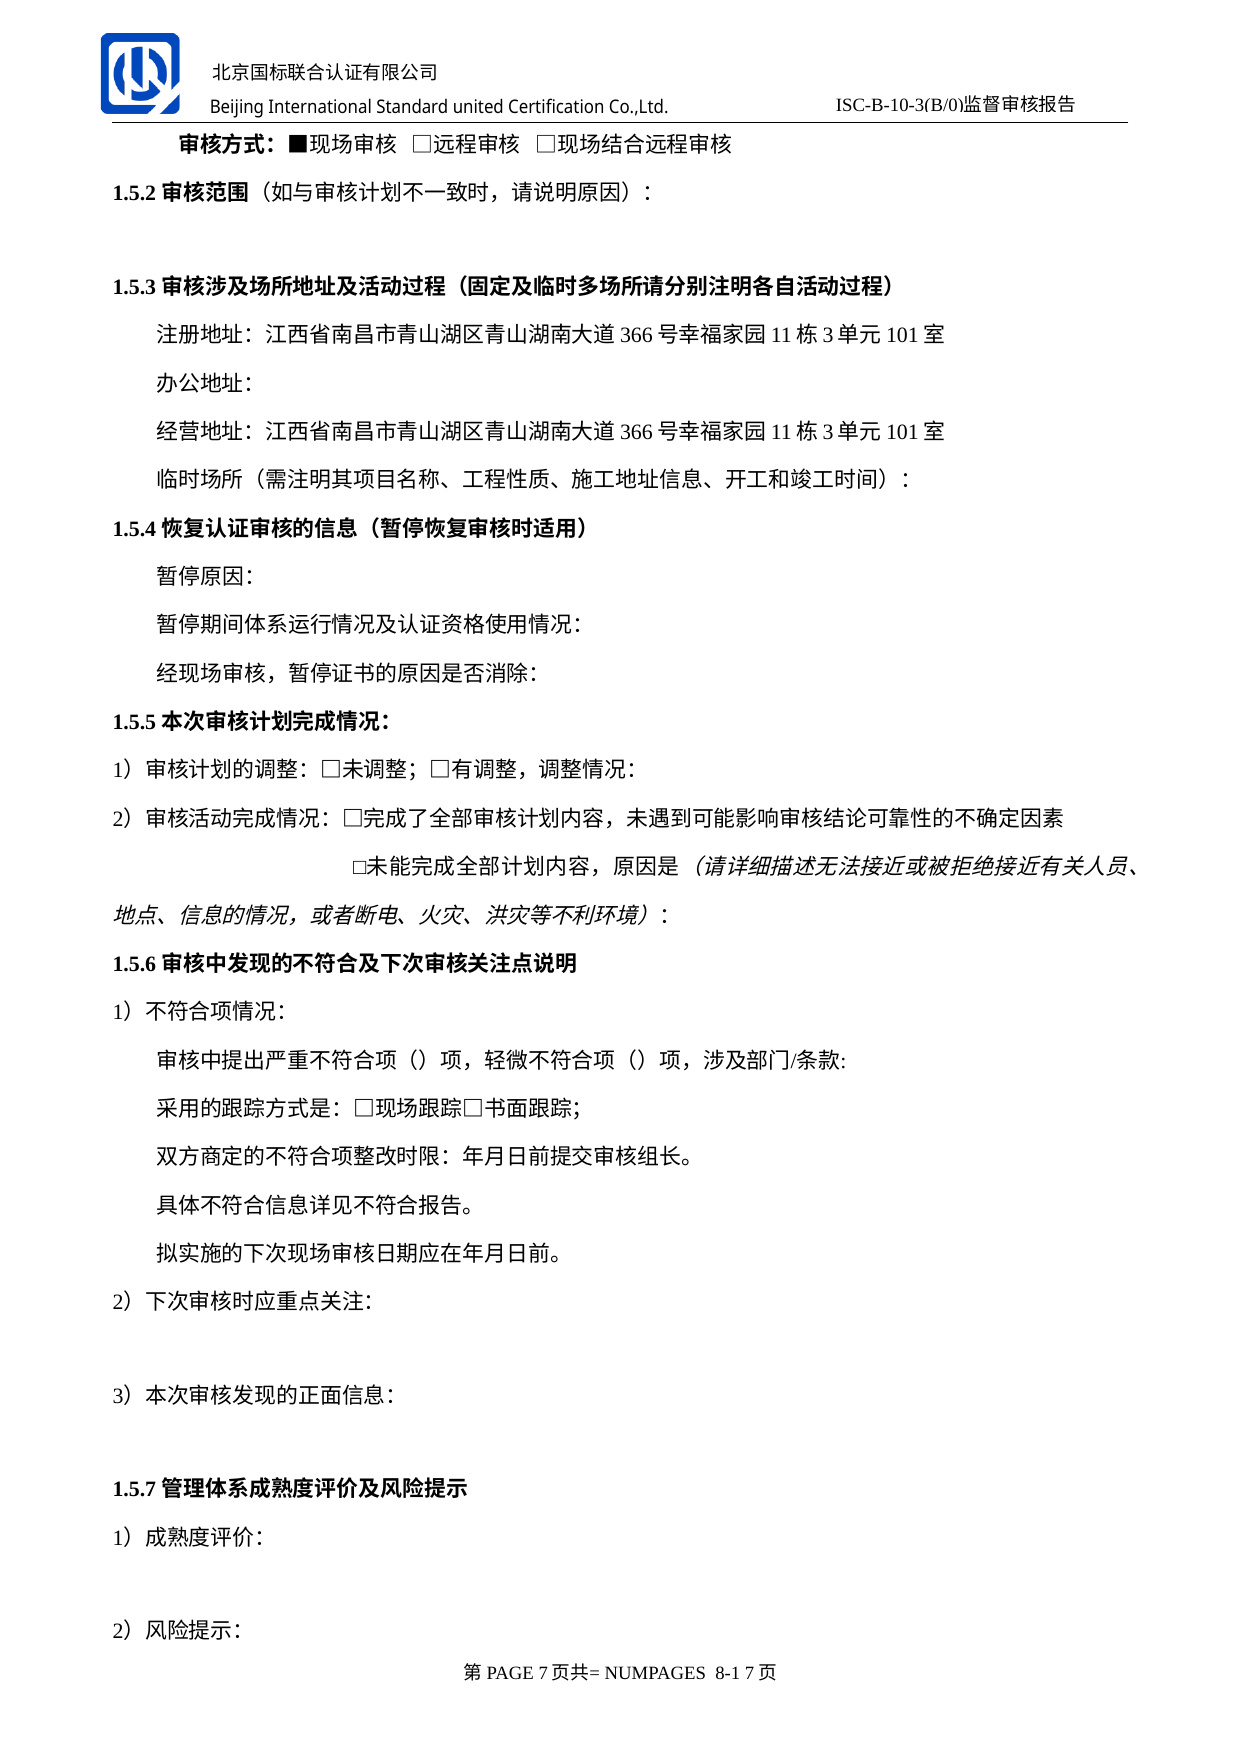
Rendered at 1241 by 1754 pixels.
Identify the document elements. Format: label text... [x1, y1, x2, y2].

text 1.5.6 审核中发现的不符合及下次审核关注点说明 [112, 946, 1128, 978]
text 采用的跟踪方式是：□现场跟踪□书面跟踪； [112, 1091, 1128, 1123]
text 1.5.4 恢复认证审核的信息（暂停恢复审核时适用） [112, 510, 1128, 543]
text 1）审核计划的调整：□未调整；□有调整，调整情况： [112, 752, 1128, 784]
text 1）成熟度评价： [112, 1519, 1128, 1552]
text 注册地址：江西省南昌市青山湖区青山湖南大道366号幸福家园11栋3单元101室 [112, 317, 1128, 349]
picture [100, 33, 180, 114]
text 具体不符合信息详见不符合报告。 [156, 1187, 1128, 1220]
text 1.5.5 本次审核计划完成情况： [112, 703, 1128, 736]
text 审核中提出严重不符合项（）项，轻微不符合项（）项，涉及部门/条款: [112, 1042, 1128, 1075]
text 1.5.3 审核涉及场所地址及活动过程（固定及临时多场所请分别注明各自活动过程） [112, 268, 1128, 301]
text 3）本次审核发现的正面信息： [112, 1377, 1128, 1410]
text 2）风险提示： [112, 1612, 1128, 1645]
text 经现场审核，暂停证书的原因是否消除： [157, 655, 1128, 688]
text 审核方式：■现场审核 □远程审核 □现场结合远程审核 [112, 127, 1128, 159]
text 双方商定的不符合项整改时限：年月日前提交审核组长。 [156, 1139, 1128, 1171]
text 1.5.7 管理体系成熟度评价及风险提示 [112, 1471, 1128, 1503]
text 办公地址： [112, 365, 1128, 398]
text 拟实施的下次现场审核日期应在年月日前。 [112, 1236, 1128, 1268]
text □未能完成全部计划内容，原因是（请详细描述无法接近或被拒绝接近有关人员、地点、信息的情况，或者断电、火灾、洪灾等不利环境）： [112, 848, 1128, 930]
text 临时场所（需注明其项目名称、工程性质、施工地址信息、开工和竣工时间）： [112, 462, 1128, 494]
text 1.5.2 审核范围（如与审核计划不一致时，请说明原因）： [112, 175, 1128, 207]
text 经营地址：江西省南昌市青山湖区青山湖南大道366号幸福家园11栋3单元101室 [112, 413, 1128, 446]
text 1）不符合项情况： [112, 994, 1128, 1026]
text 暂停原因： [157, 558, 1128, 591]
text 2）下次审核时应重点关注： [112, 1284, 1128, 1316]
text 暂停期间体系运行情况及认证资格使用情况： [157, 607, 1128, 639]
text 2）审核活动完成情况：□完成了全部审核计划内容，未遇到可能影响审核结论可靠性的不确定因素 [112, 800, 1128, 833]
